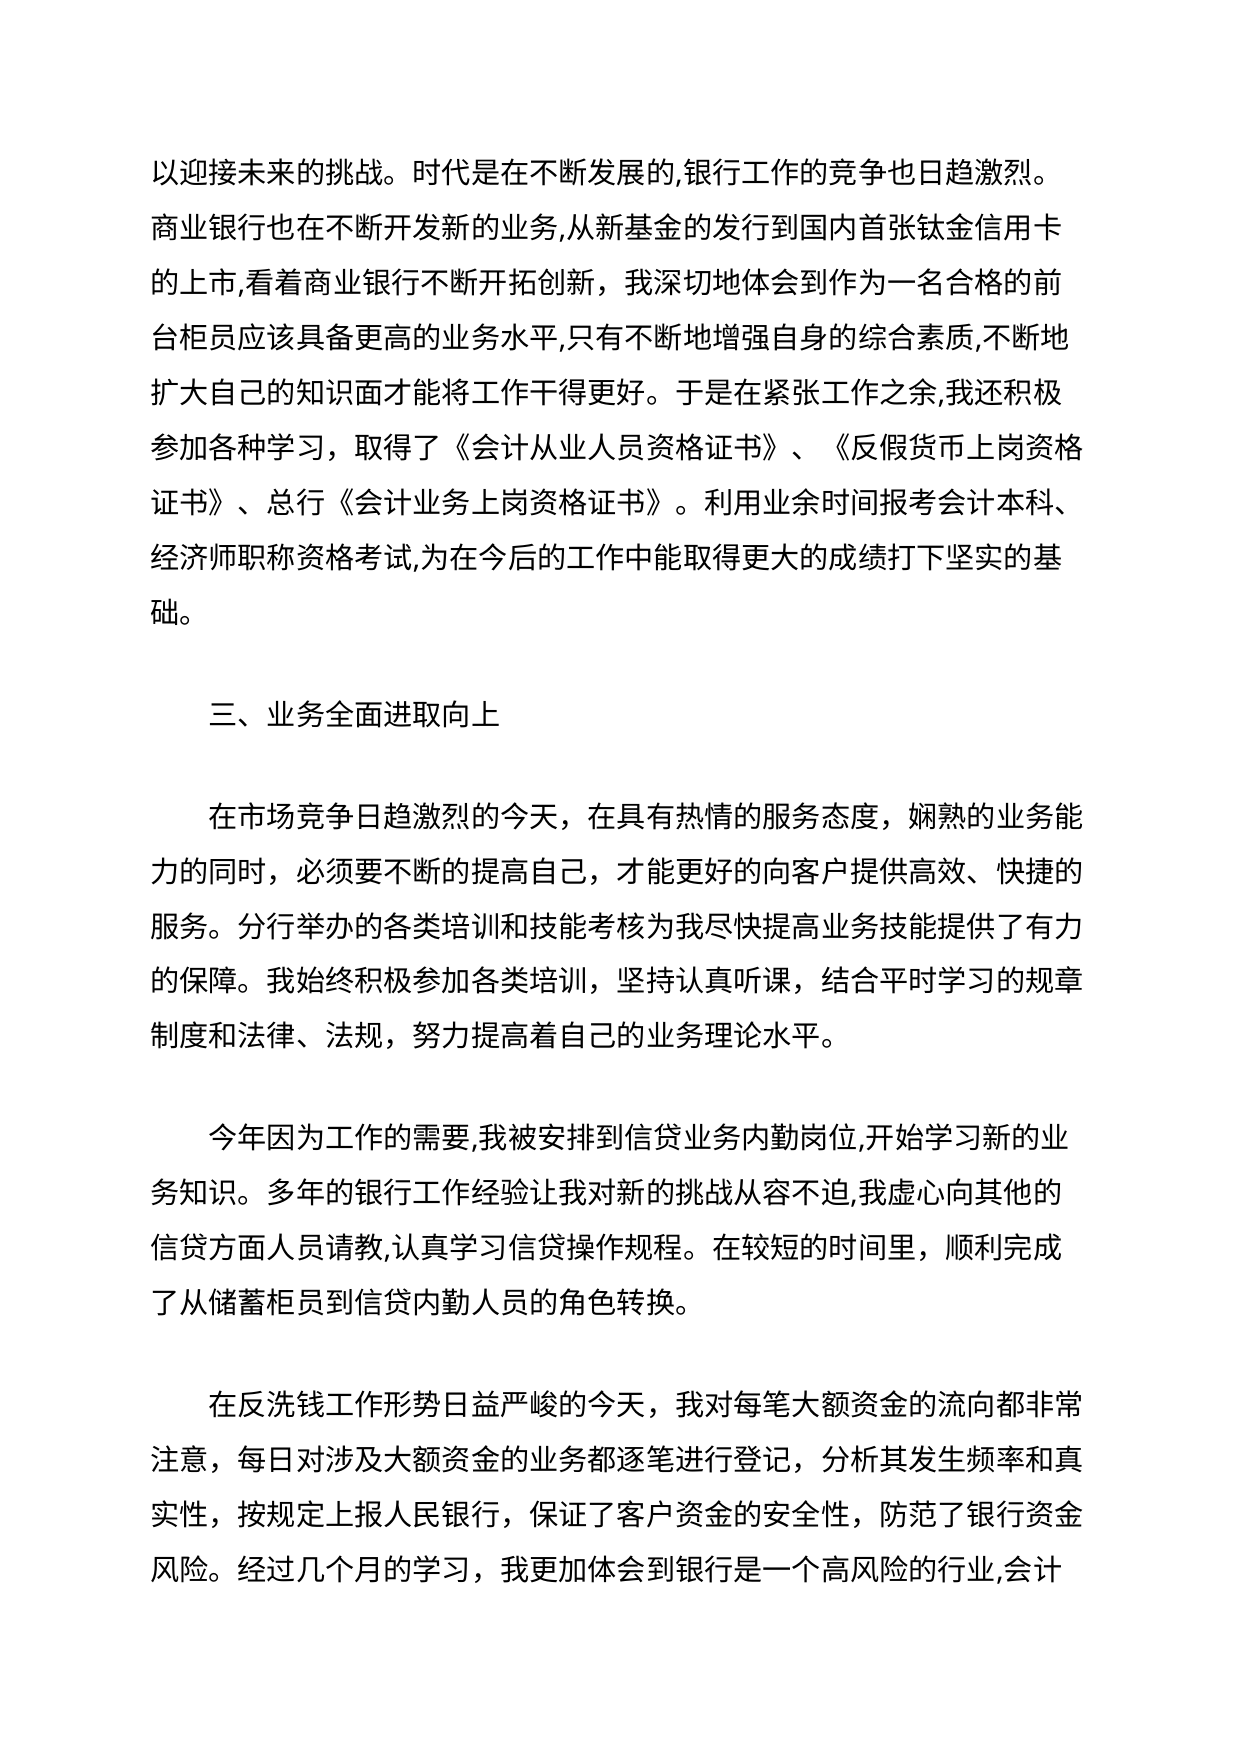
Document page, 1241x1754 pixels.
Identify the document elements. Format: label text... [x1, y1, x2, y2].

text 今年因为工作的需要,我被安排到信贷业务内勤岗位,开始学习新的业务知识。多年的银行工作经验让我对新的挑战从容不迫,我虚心向其他的信贷方面人员请教,认真学习信贷操作规程。在较短的时间里，顺利完成了从储蓄柜员到信贷内勤人员的角色转换。 [150, 1115, 1090, 1322]
text 三、业务全面进取向上 [150, 692, 1090, 734]
text 在市场竞争日趋激烈的今天，在具有热情的服务态度，娴熟的业务能力的同时，必须要不断的提高自己，才能更好的向客户提供高效、快捷的服务。分行举办的各类培训和技能考核为我尽快提高业务技能提供了有力的保障。我始终积极参加各类培训，坚持认真听课，结合平时学习的规章制度和法律、法规，努力提高着自己的业务理论水平。 [150, 793, 1090, 1055]
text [150, 150, 1090, 632]
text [150, 1381, 1090, 1588]
